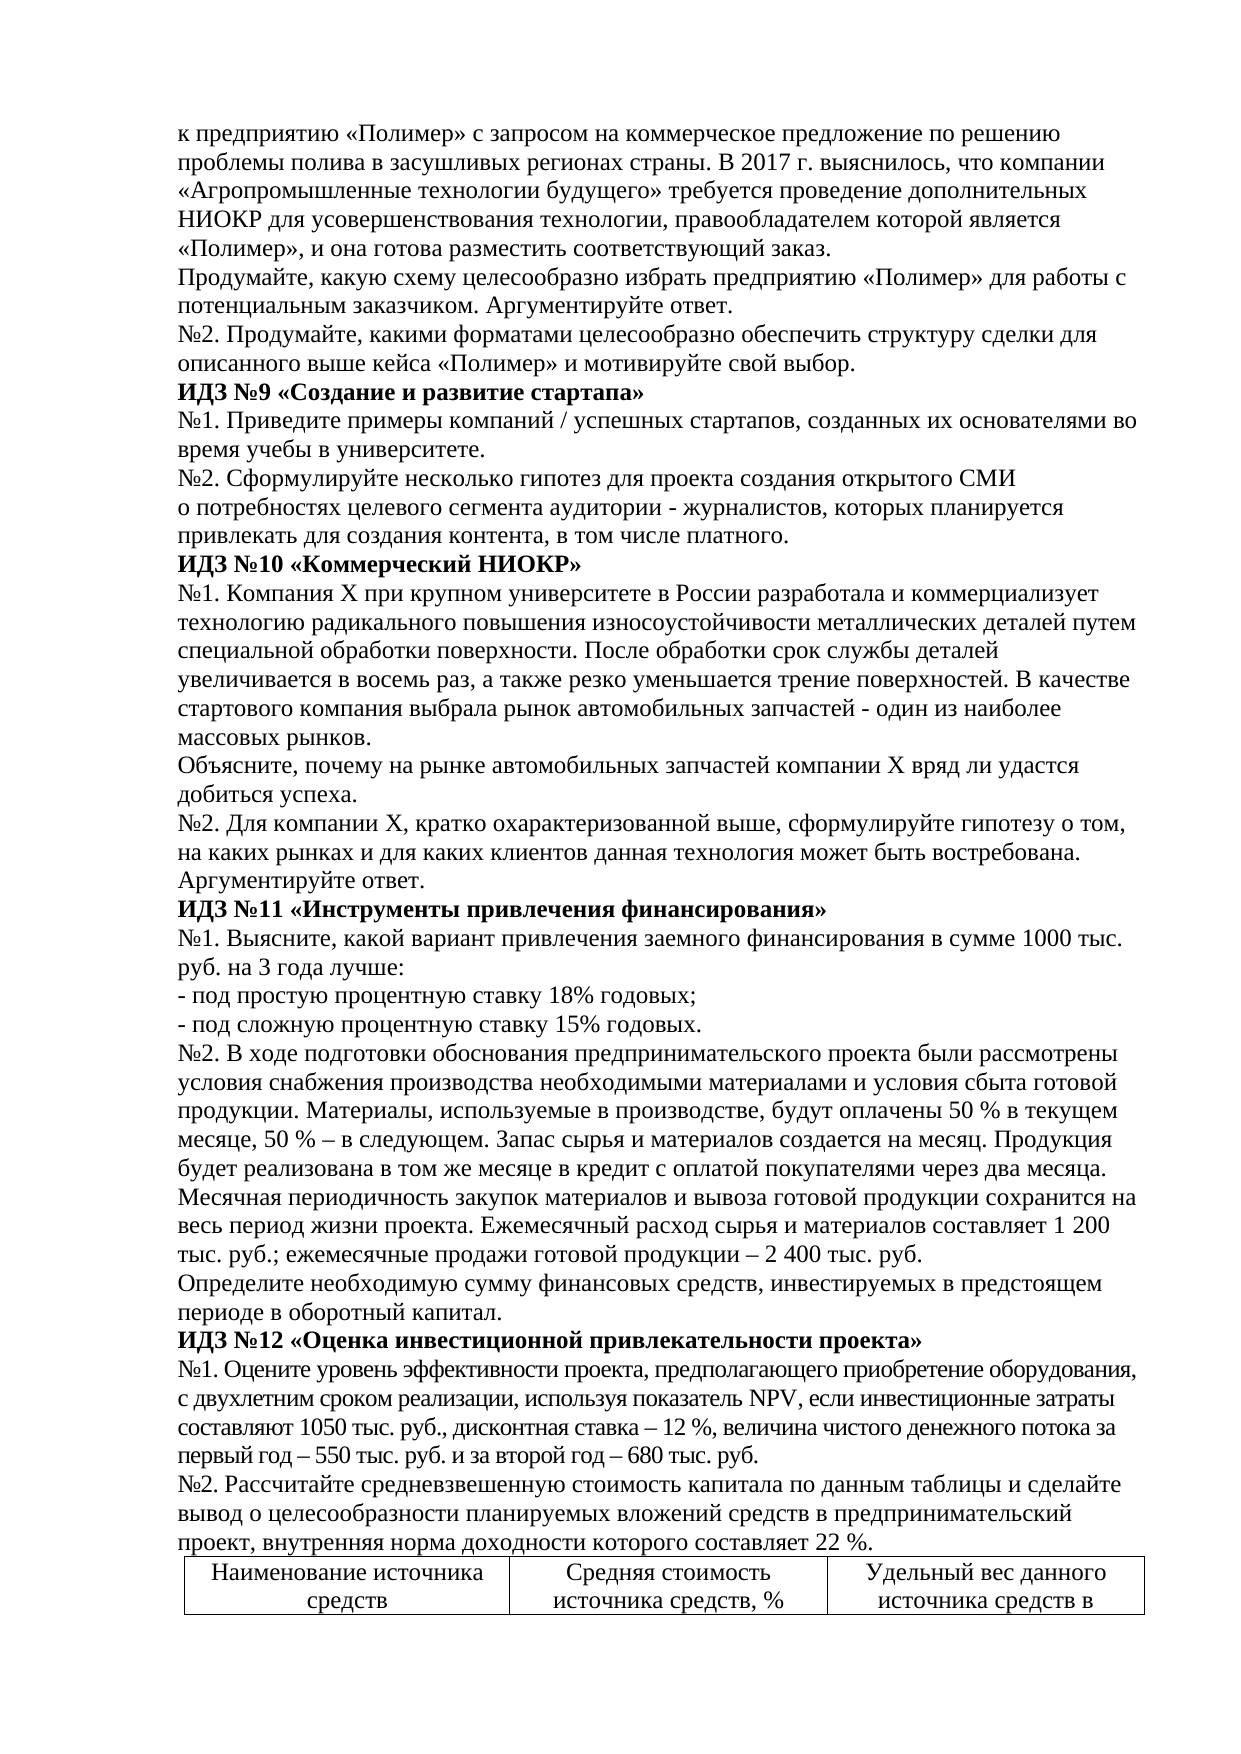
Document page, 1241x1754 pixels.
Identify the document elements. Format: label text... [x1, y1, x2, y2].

text Продумайте, какую схему целесообразно избрать предприятию «Полимер» для работы с потенциальным заказчиком. Аргументируйте ответ. [177, 262, 1152, 319]
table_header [185, 1557, 509, 1614]
text №2. Продумайте, какими форматами целесообразно обеспечить структуру сделки для описанного выше кейса «Полимер» и мотивируйте свой выбор. [177, 319, 1152, 377]
text №1. Компания Х при крупном университете в России разработала и коммерциализует технологию радикального повышения износоустойчивости металлических деталей путем специальной обработки поверхности. После обработки срок службы деталей увеличивается в восемь раз, а также резко уменьшается трение поверхностей. В качестве стартового компания выбрала рынок автомобильных запчастей - один из наиболее массовых рынков. [177, 578, 1152, 751]
text №2. Сформулируйте несколько гипотез для проекта создания открытого СМИ о потребностях целевого сегмента аудитории - журналистов, которых планируется привлекать для создания контента, в том числе платного. [177, 463, 1152, 549]
text ИДЗ №11 «Инструменты привлечения финансирования» [177, 894, 1152, 923]
text ИДЗ №9 «Создание и развитие стартапа» [177, 377, 1152, 406]
text ИДЗ №12 «Оценка инвестиционной привлекательности проекта» [177, 1326, 1152, 1354]
text №2. Рассчитайте средневзвешенную стоимость капитала по данным таблицы и сделайте вывод о целесообразности планируемых вложений средств в предпринимательский проект, внутренняя норма доходности которого составляет 22 %. [177, 1469, 1152, 1556]
text ИДЗ №10 «Коммерческий НИОКР» [177, 549, 1152, 578]
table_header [510, 1557, 827, 1614]
text №2. Для компании X, кратко охарактеризованной выше, сформулируйте гипотезу о том, на каких рынках и для каких клиентов данная технология может быть востребована. Аргументируйте ответ. [177, 808, 1152, 894]
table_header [828, 1557, 1144, 1614]
text №1. Приведите примеры компаний / успешных стартапов, созданных их основателями во время учебы в университете. [177, 406, 1152, 463]
text - под сложную процентную ставку 15% годовых. [177, 1009, 1152, 1038]
text - под простую процентную ставку 18% годовых; [177, 981, 1152, 1009]
text Определите необходимую сумму финансовых средств, инвестируемых в предстоящем периоде в оборотный капитал. [177, 1268, 1152, 1326]
text №1. Оцените уровень эффективности проекта, предполагающего приобретение оборудования, с двухлетним сроком реализации, используя показатель NPV, если инвестиционные затраты составляют 1050 тыс. руб., дисконтная ставка – 12 %, величина чистого денежного потока за первый год – 550 тыс. руб. и за второй год – 680 тыс. руб. [177, 1354, 1152, 1469]
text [177, 118, 1152, 262]
text Объясните, почему на рынке автомобильных запчастей компании Х вряд ли удастся добиться успеха. [177, 751, 1152, 808]
text №2. В ходе подготовки обоснования предпринимательского проекта были рассмотрены условия снабжения производства необходимыми материалами и условия сбыта готовой продукции. Материалы, используемые в производстве, будут оплачены 50 % в текущем месяце, 50 % – в следующем. Запас сырья и материалов создается на месяц. Продукция будет реализована в том же месяце в кредит с оплатой покупателями через два месяца. Месячная периодичность закупок материалов и вывоза готовой продукции сохранится на весь период жизни проекта. Ежемесячный расход сырья и материалов составляет 1 200 тыс. руб.; ежемесячные продажи готовой продукции – 2 400 тыс. руб. [177, 1038, 1152, 1268]
text №1. Выясните, какой вариант привлечения заемного финансирования в сумме 1000 тыс. руб. на 3 года лучше: [177, 923, 1152, 981]
